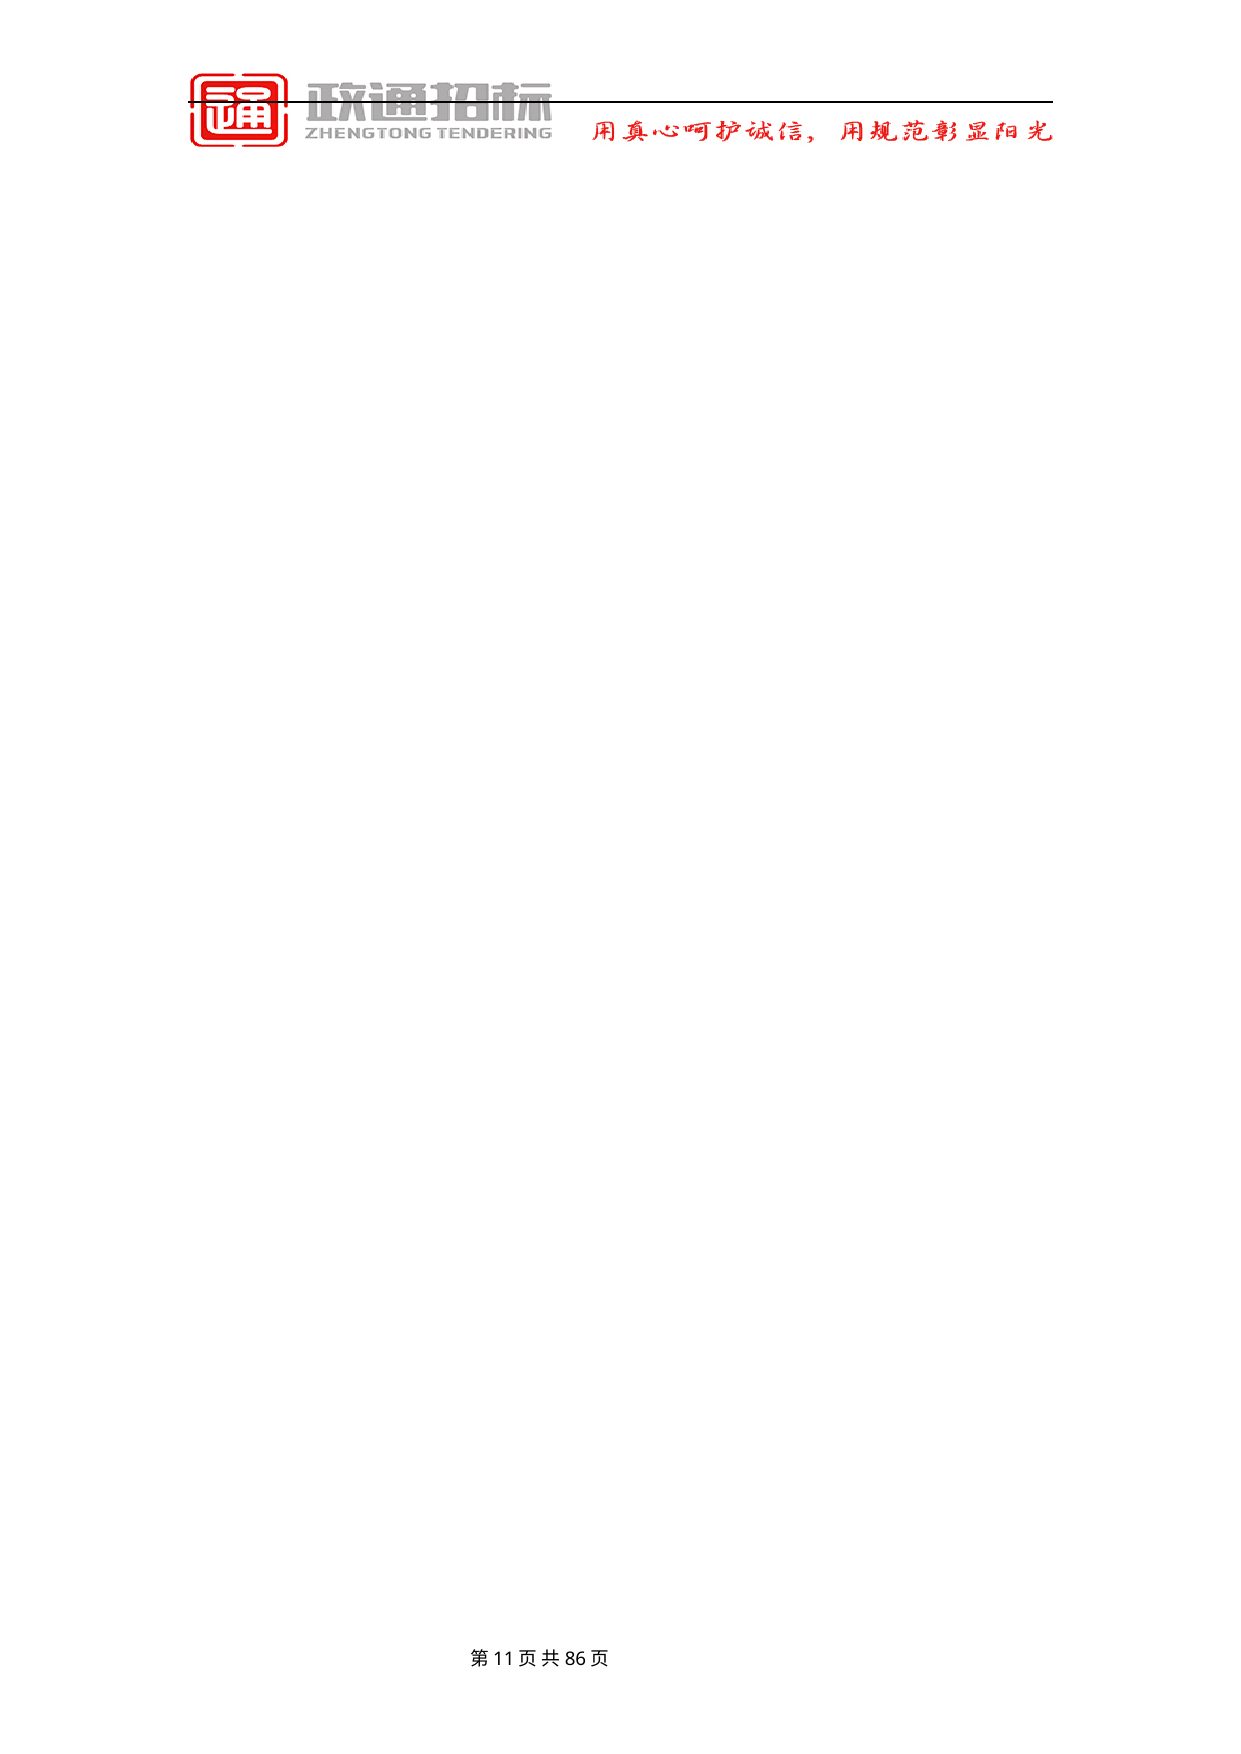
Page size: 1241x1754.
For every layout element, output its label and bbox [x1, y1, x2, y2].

picture [188, 73, 1053, 101]
picture [188, 103, 1053, 147]
